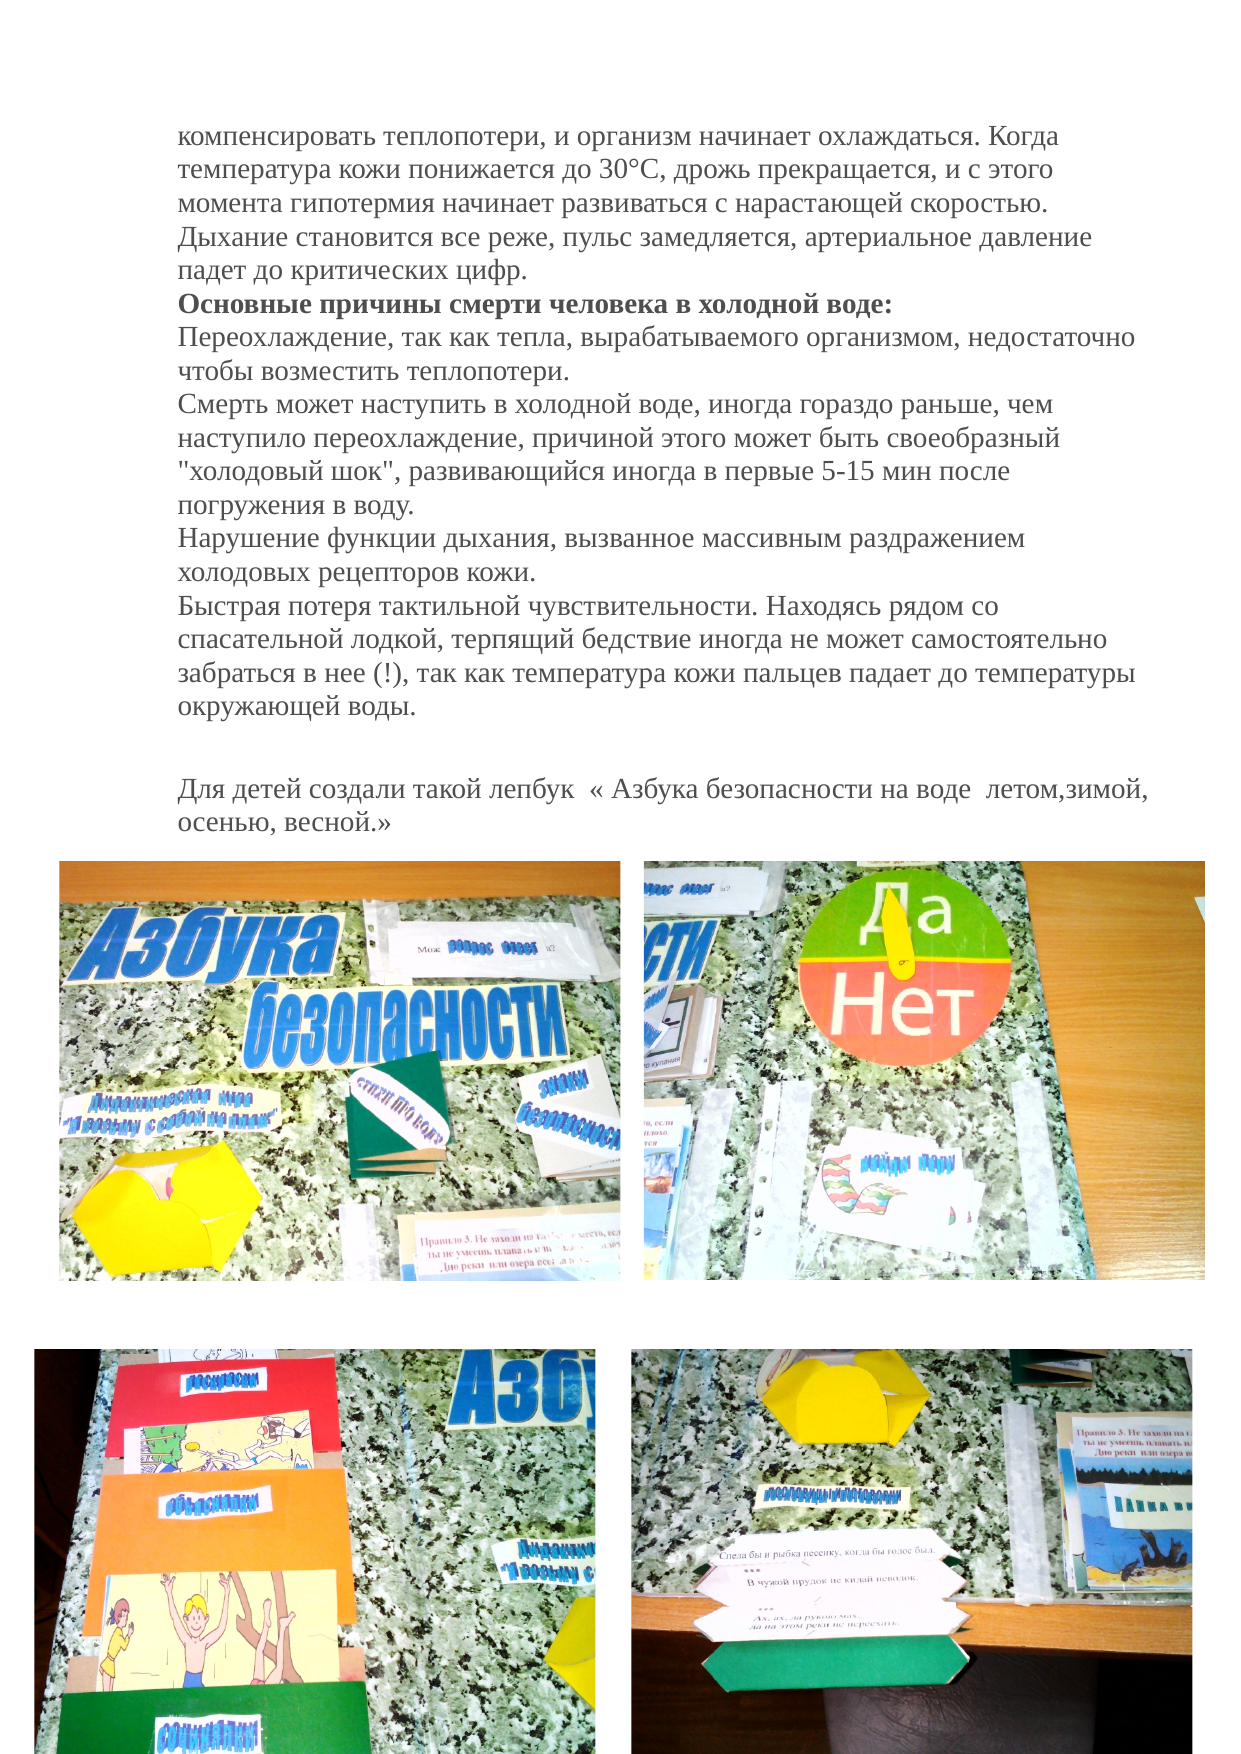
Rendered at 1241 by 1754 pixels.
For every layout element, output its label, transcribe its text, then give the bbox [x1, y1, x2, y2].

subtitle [177, 118, 1152, 722]
picture [34, 1349, 596, 1754]
picture [59, 861, 621, 1281]
picture [643, 861, 1205, 1280]
subtitle Для детей создали такой лепбук « Азбука безопасности на воде летом,зимой, осенью, весной.» [177, 771, 1152, 838]
picture [631, 1349, 1193, 1754]
